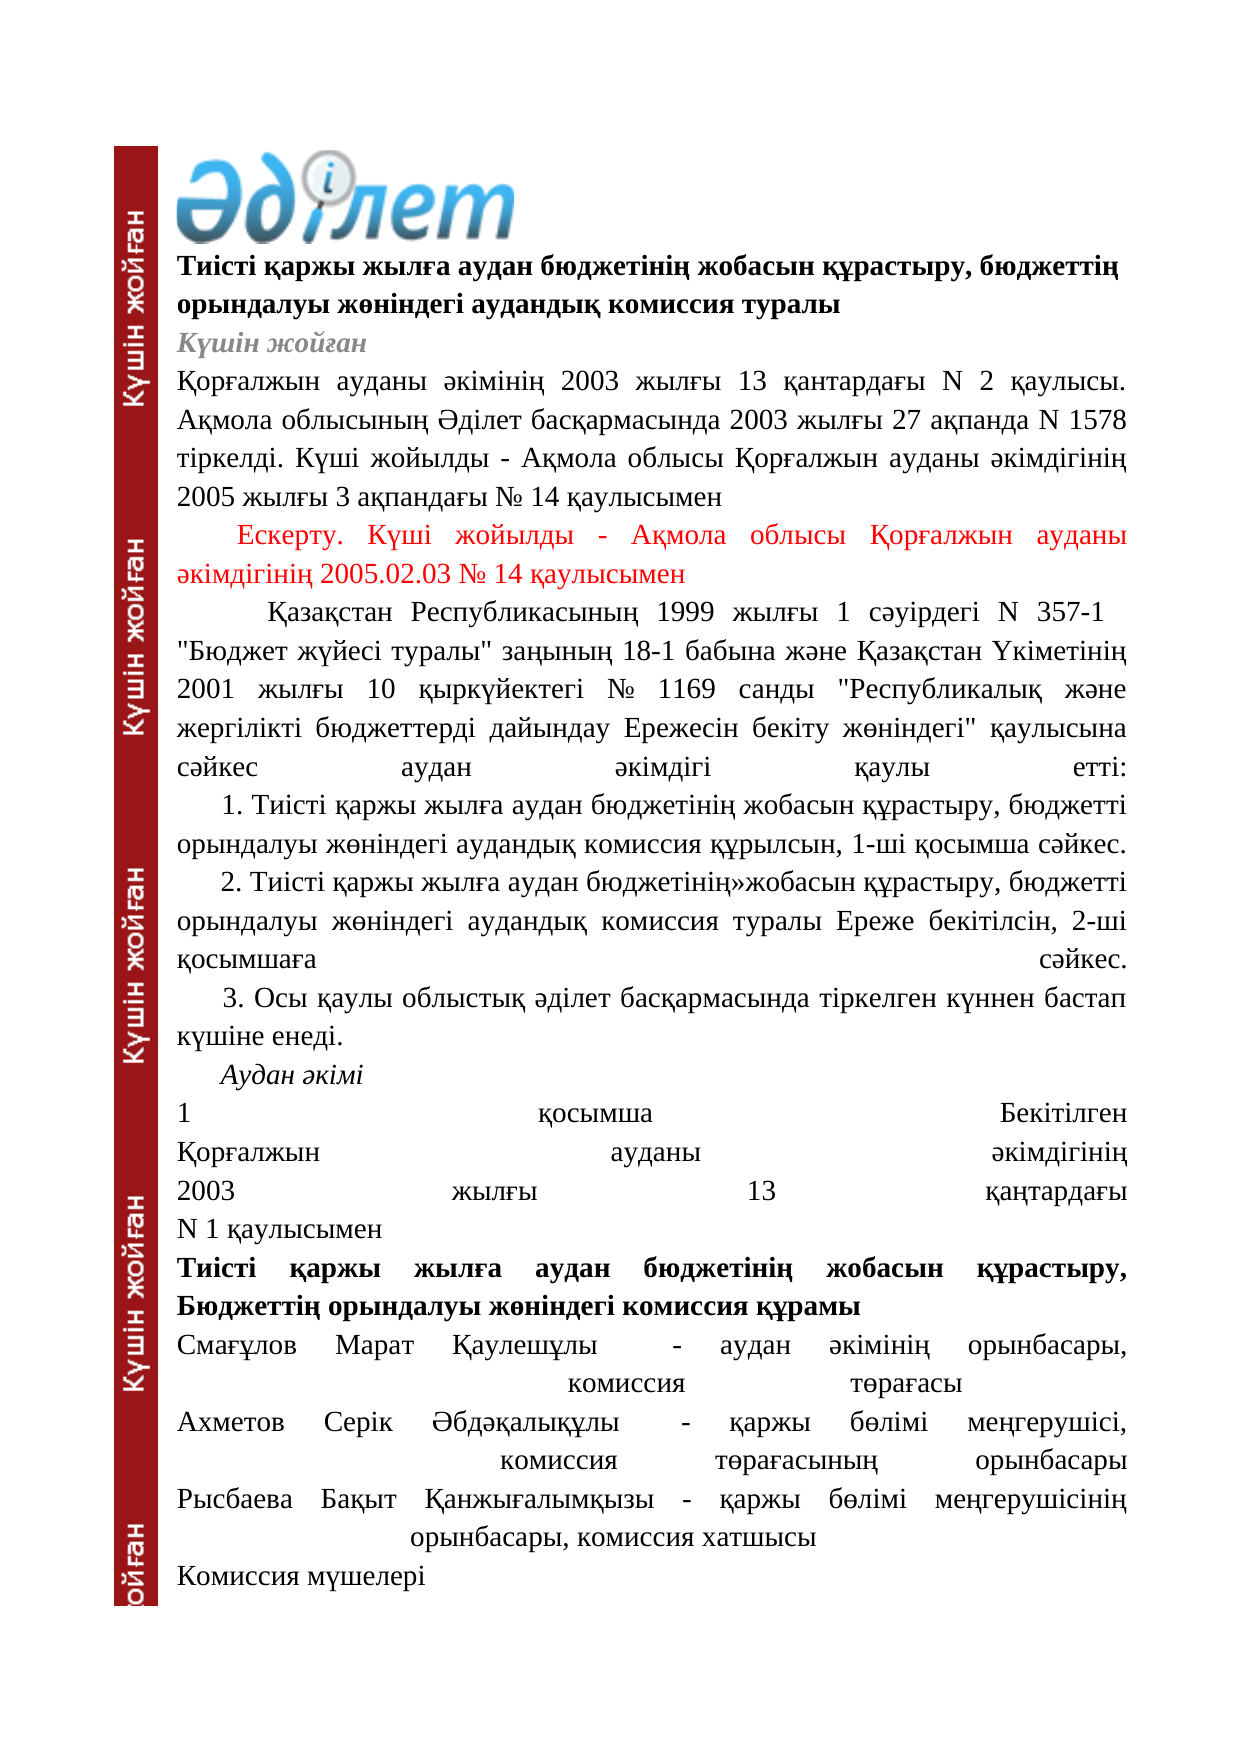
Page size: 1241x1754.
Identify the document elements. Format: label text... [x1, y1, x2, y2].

picture [114, 320, 158, 325]
picture [114, 1091, 158, 1096]
picture [114, 1052, 158, 1057]
picture [114, 1553, 158, 1558]
text Комиссия мүшелері [112, 1558, 1128, 1592]
text Смағұлов Марат Қаулешұлы - аудан әкімінің орынбасары, комиссия төрағасы Ахметов Серік Әбдәқалықұлы - қаржы бөлімі меңгерушісі, комиссия төрағасының орынбасары Рысбаева Бақыт Қанжығалымқызы - қаржы бөлімі меңгерушісінің орынбасары, комиссия хатшысы [112, 1327, 1128, 1553]
picture [176, 150, 515, 244]
text Қазақстан Республикасының 1999 жылғы 1 сәуiрдегi N 357-1 "Бюджет жүйесi туралы" заңының 18-1 бабына және Қазақстан Үкiметiнiң 2001 жылғы 10 қыркүйектегi № 1169 санды "Республикалық және жергiлiктi бюджеттердi дайындау Ережесiн бекiту жөнiндегi" қаулысына сәйкес аудан әкiмдiгi қаулы еттi: 1. Тиiстi қаржы жылға аудан бюджетiнiң жобасын құрастыру, бюджеттi орындалуы жөнiндегi аудандық комиссия құрылсын, 1-шi қосымша сәйкес. 2. Тиiстi қаржы жылға аудан бюджетiнiң»жобасын құрастыру, бюджеттi орындалуы жөнiндегi аудандық комиссия туралы Ереже бекiтiлсiн, 2-шi қосымшаға сәйкес. 3. Осы қаулы облыстық әдiлет басқармасында тiркелген күннен бастап күшiне енедi. [112, 594, 1128, 1052]
picture [114, 146, 158, 248]
picture [114, 512, 158, 517]
text 1 қосымша Бекiтiлген Қорғалжын ауданы әкiмдiгiнiң 2003 жылғы 13 қаңтардағы N 1 қаулысымен [112, 1096, 1128, 1245]
picture [114, 589, 158, 594]
picture [114, 1322, 158, 1327]
picture [114, 1245, 158, 1250]
text Қорғалжын ауданы әкімінің 2003 жылғы 13 қантардағы N 2 қаулысы. Ақмола облысының Әділет басқармасында 2003 жылғы 27 ақпанда N 1578 тіркелді. Күші жойылды - Ақмола облысы Қорғалжын ауданы әкімдігінің 2005 жылғы 3 ақпандағы № 14 қаулысымен [112, 363, 1128, 512]
picture [114, 358, 158, 363]
text Тиісті қаржы жылға аудан бюджетінің жобасын құрастыру, Бюджеттің орындалуы жөніндегі комиссия құрамы [112, 1250, 1128, 1322]
text Күшін жойған [112, 325, 1128, 358]
text Тиiстi қаржы жылға аудан бюджетiнiң жобасын құрастыру, бюджеттiң орындалуы жөнiндегi аудандық комиссия туралы [112, 248, 1128, 320]
picture [114, 1592, 158, 1606]
text Ескерту. Күші жойылды - Ақмола облысы Қорғалжын ауданы әкімдігінің 2005.02.03 № 14 қаулысымен [112, 517, 1128, 589]
text Аудан әкiмi [112, 1057, 1128, 1091]
